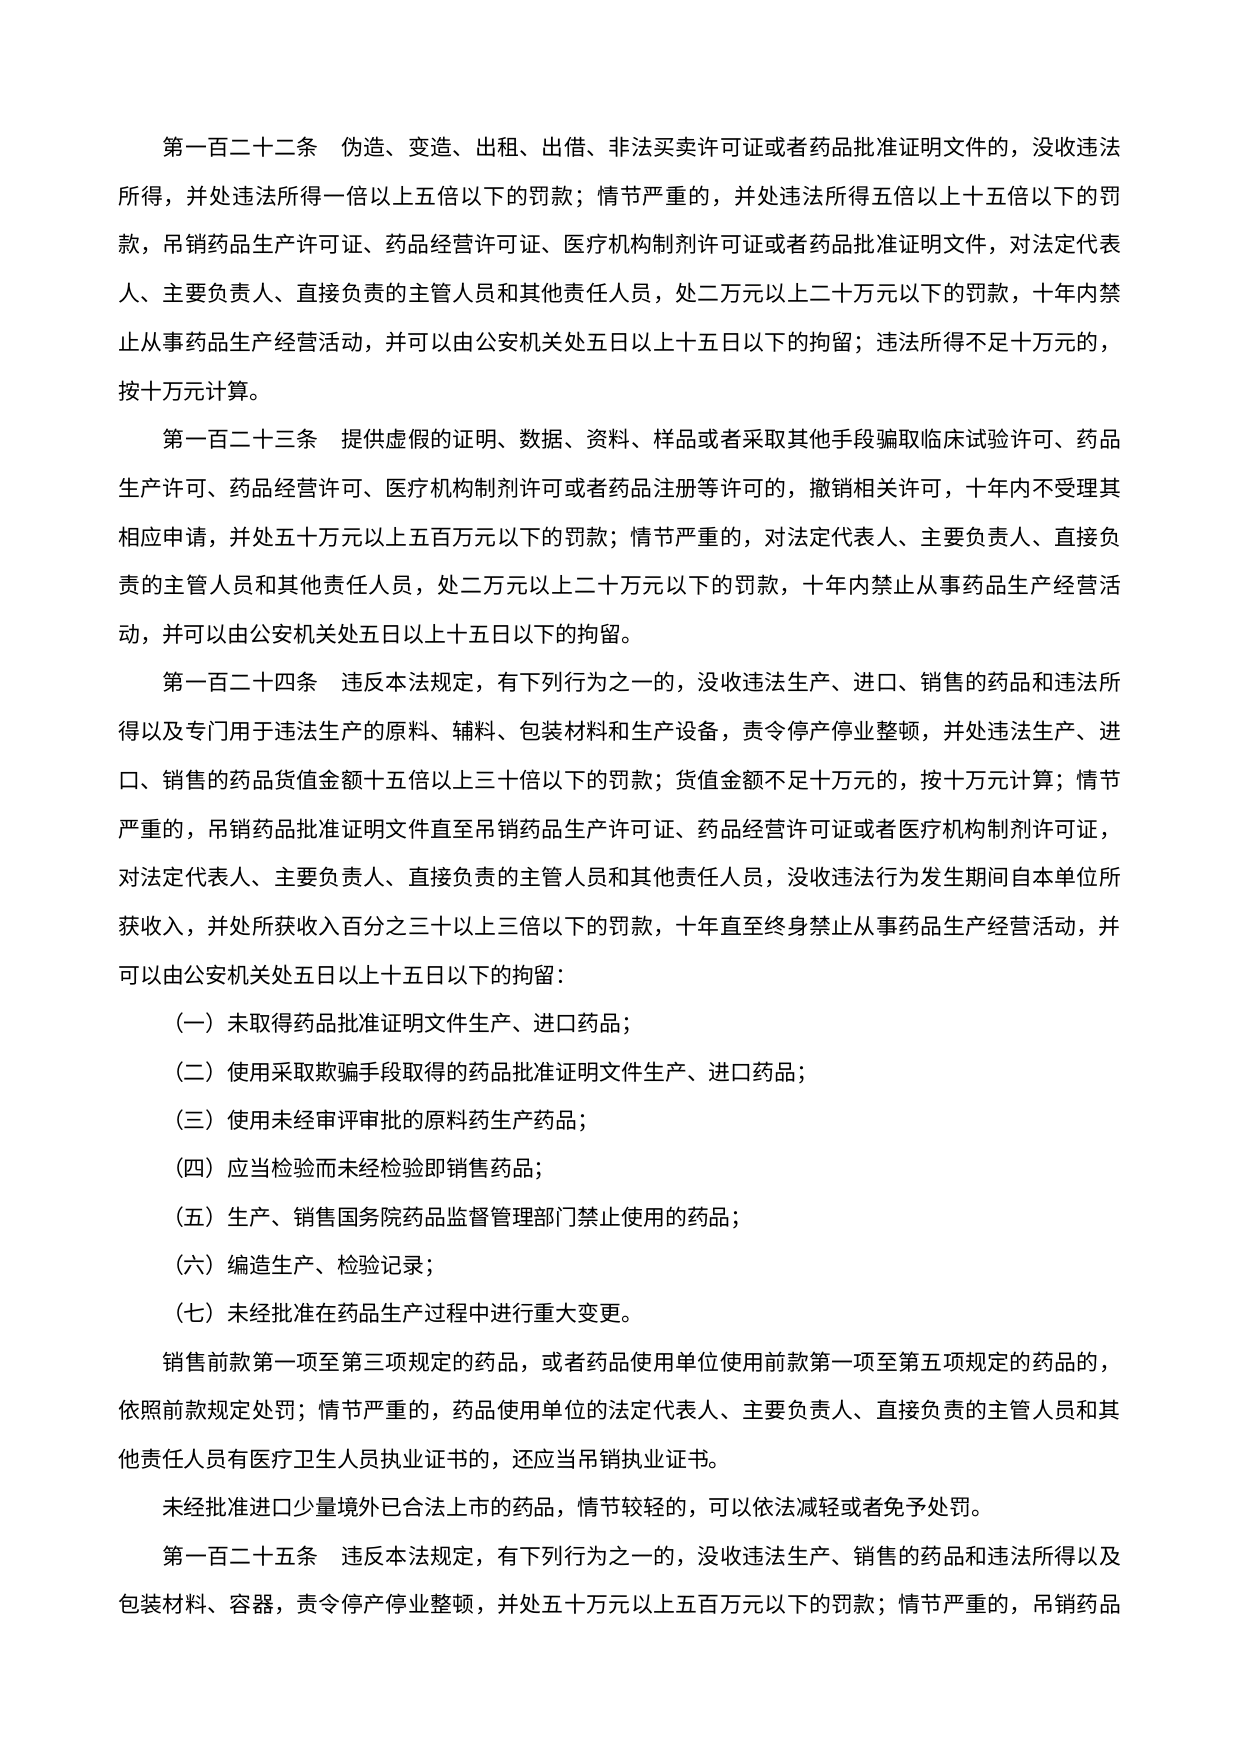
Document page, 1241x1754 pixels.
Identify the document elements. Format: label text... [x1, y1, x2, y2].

text 销售前款第一项至第三项规定的药品，或者药品使用单位使用前款第一项至第五项规定的药品的，依照前款规定处罚；情节严重的，药品使用单位的法定代表人、主要负责人、直接负责的主管人员和其他责任人员有医疗卫生人员执业证书的，还应当吊销执业证书。 [118, 1344, 1122, 1474]
text （七）未经批准在药品生产过程中进行重大变更。 [118, 1296, 1122, 1328]
text （五）生产、销售国务院药品监督管理部门禁止使用的药品； [118, 1199, 1122, 1232]
text 第一百二十二条 伪造、变造、出租、出借、非法买卖许可证或者药品批准证明文件的，没收违法所得，并处违法所得一倍以上五倍以下的罚款；情节严重的，并处违法所得五倍以上十五倍以下的罚款，吊销药品生产许可证、药品经营许可证、医疗机构制剂许可证或者药品批准证明文件，对法定代表人、主要负责人、直接负责的主管人员和其他责任人员，处二万元以上二十万元以下的罚款，十年内禁止从事药品生产经营活动，并可以由公安机关处五日以上十五日以下的拘留；违法所得不足十万元的，按十万元计算。 [118, 129, 1122, 406]
text （三）使用未经审评审批的原料药生产药品； [118, 1102, 1122, 1135]
text 第一百二十四条 违反本法规定，有下列行为之一的，没收违法生产、进口、销售的药品和违法所得以及专门用于违法生产的原料、辅料、包装材料和生产设备，责令停产停业整顿，并处违法生产、进口、销售的药品货值金额十五倍以上三十倍以下的罚款；货值金额不足十万元的，按十万元计算；情节严重的，吊销药品批准证明文件直至吊销药品生产许可证、药品经营许可证或者医疗机构制剂许可证，对法定代表人、主要负责人、直接负责的主管人员和其他责任人员，没收违法行为发生期间自本单位所获收入，并处所获收入百分之三十以上三倍以下的罚款，十年直至终身禁止从事药品生产经营活动，并可以由公安机关处五日以上十五日以下的拘留： [118, 665, 1122, 990]
text 第一百二十三条 提供虚假的证明、数据、资料、样品或者采取其他手段骗取临床试验许可、药品生产许可、药品经营许可、医疗机构制剂许可或者药品注册等许可的，撤销相关许可，十年内不受理其相应申请，并处五十万元以上五百万元以下的罚款；情节严重的，对法定代表人、主要负责人、直接负责的主管人员和其他责任人员，处二万元以上二十万元以下的罚款，十年内禁止从事药品生产经营活动，并可以由公安机关处五日以上十五日以下的拘留。 [118, 422, 1122, 649]
text （四）应当检验而未经检验即销售药品； [118, 1151, 1122, 1183]
text （一）未取得药品批准证明文件生产、进口药品； [118, 1006, 1122, 1038]
text （二）使用采取欺骗手段取得的药品批准证明文件生产、进口药品； [118, 1054, 1122, 1087]
text 未经批准进口少量境外已合法上市的药品，情节较轻的，可以依法减轻或者免予处罚。 [118, 1490, 1122, 1522]
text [118, 1538, 1122, 1619]
text （六）编造生产、检验记录； [118, 1247, 1122, 1280]
